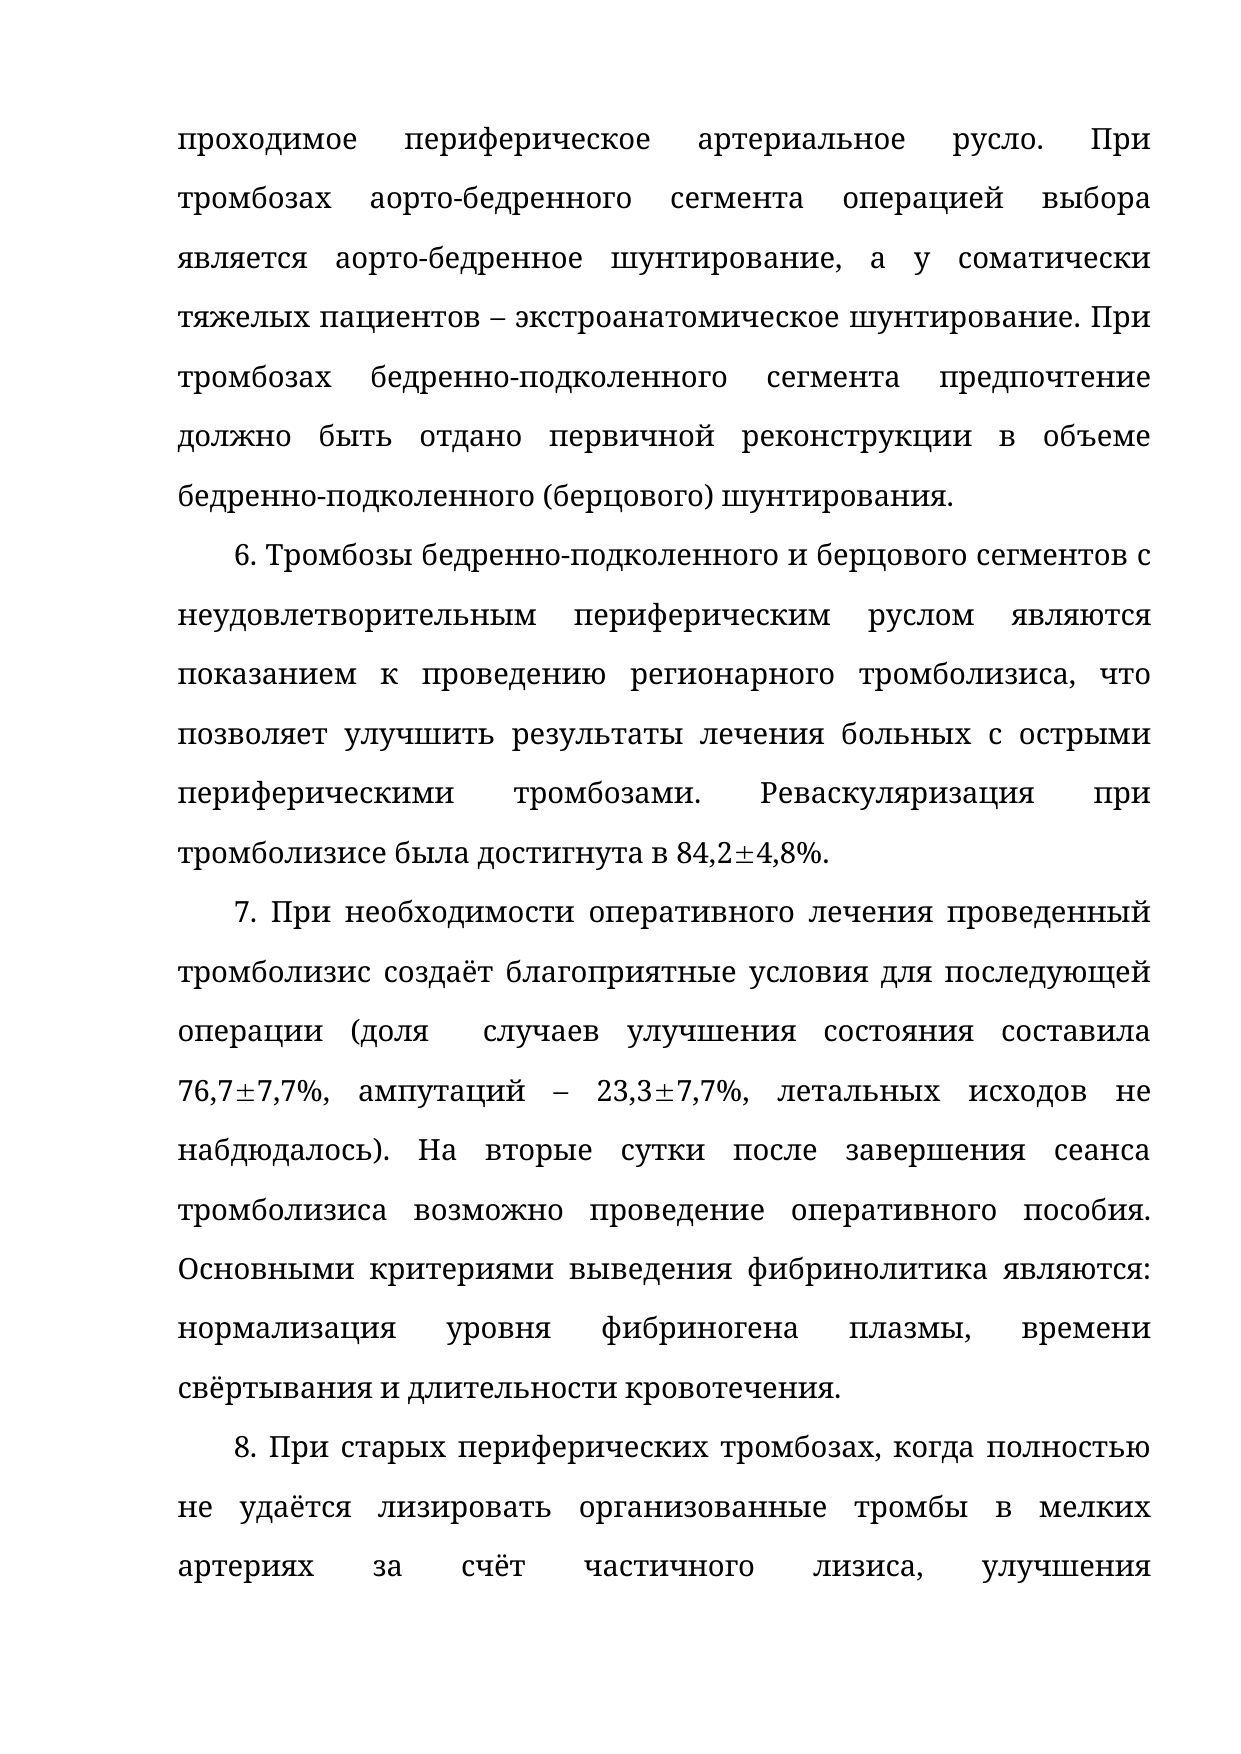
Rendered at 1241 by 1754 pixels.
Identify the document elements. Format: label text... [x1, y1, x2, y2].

text 7. При необходимости оперативного лечения проведенный тромболизис создаёт благоприятные условия для последующей операции (доля случаев улучшения состояния составила 76,77,7%, ампутаций – 23,37,7%, летальных исходов не набдюдалось). На вторые сутки после завершения сеанса тромболизиса возможно проведение оперативного пособия. Основными критериями выведения фибринолитика являются: нормализация уровня фибриногена плазмы, времени свёртывания и длительности кровотечения. [177, 891, 1152, 1407]
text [177, 1427, 1152, 1585]
text 6. Тромбозы бедренно-подколенного и берцового сегментов с неудовлетворительным периферическим руслом являются показанием к проведению регионарного тромболизиса, что позволяет улучшить результаты лечения больных с острыми периферическими тромбозами. Реваскуляризация при тромболизисе была достигнута в 84,24,8%. [177, 534, 1152, 872]
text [177, 118, 1152, 515]
